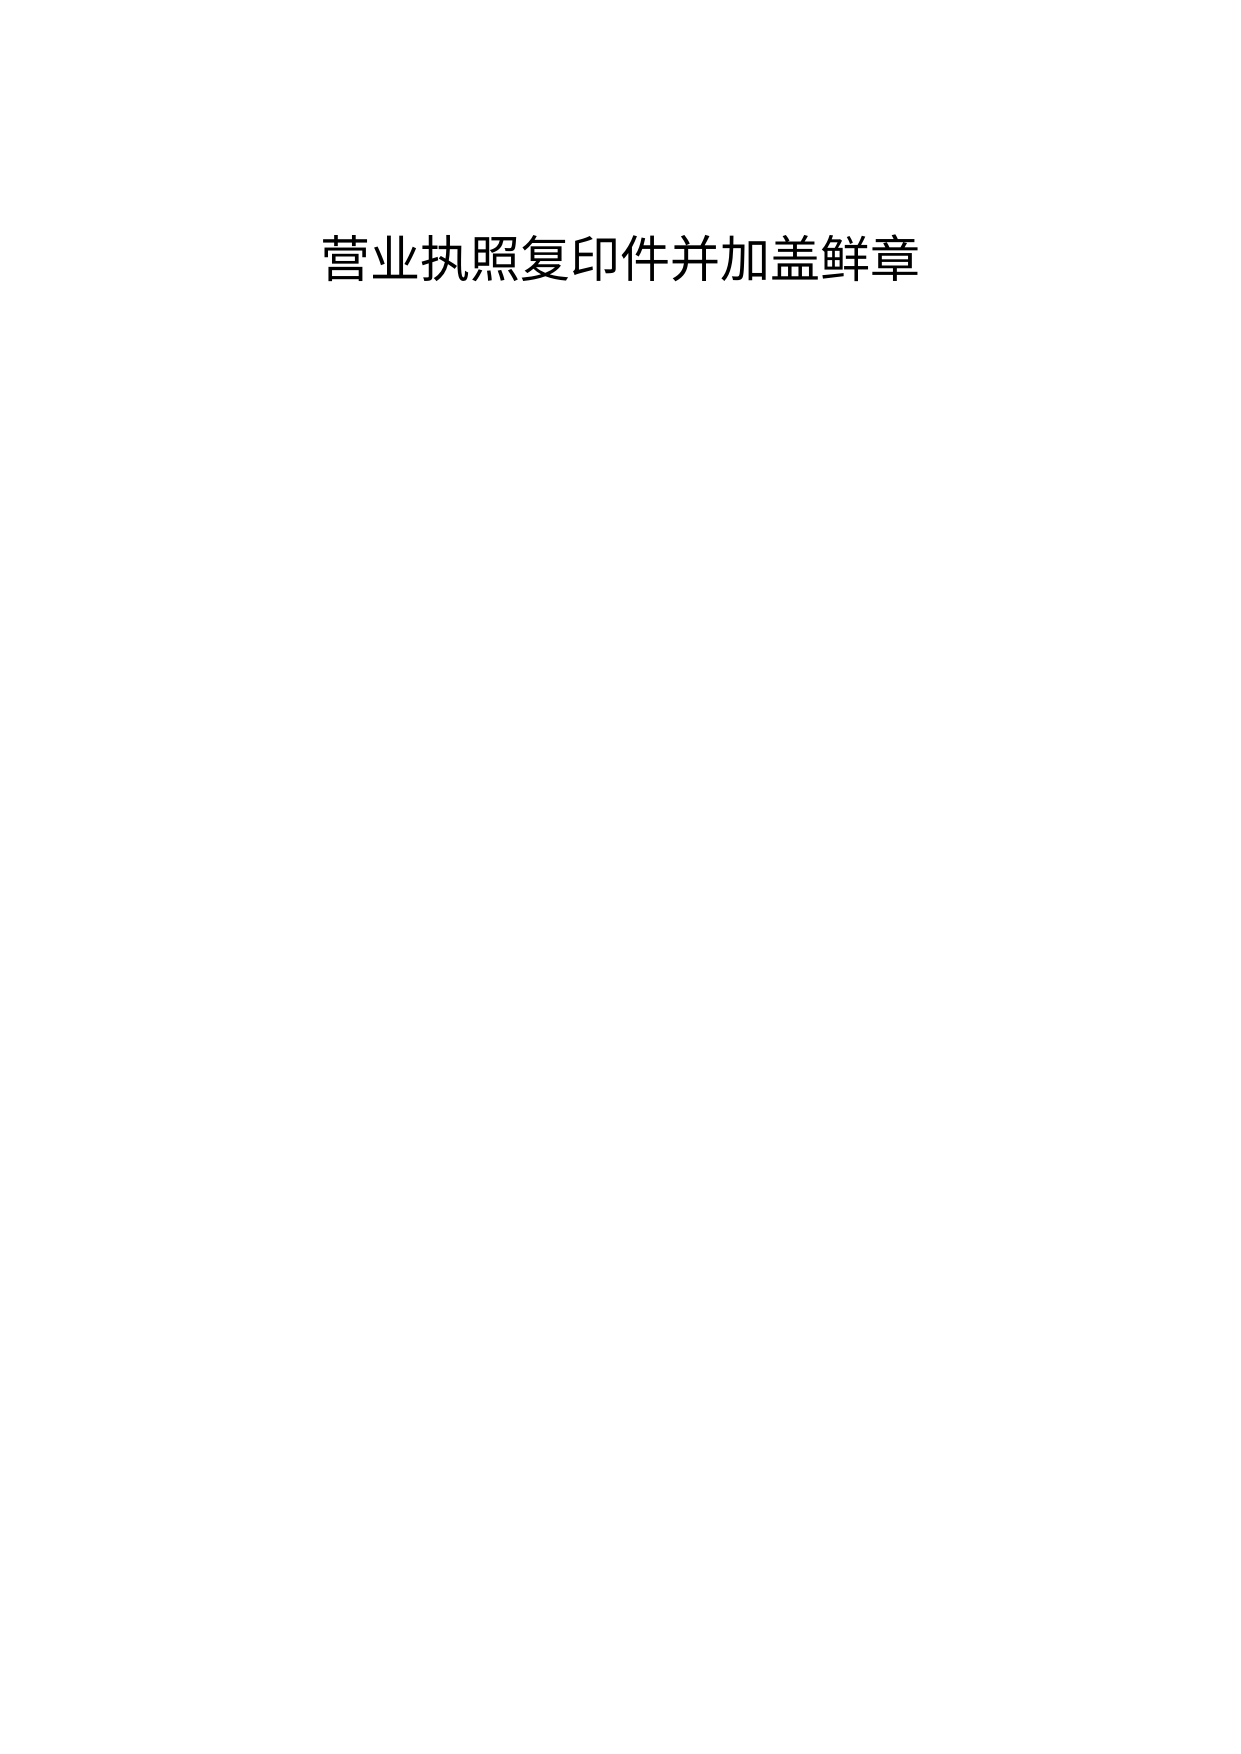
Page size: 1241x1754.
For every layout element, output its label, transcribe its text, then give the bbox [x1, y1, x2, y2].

text 营业执照复印件并加盖鲜章 [187, 194, 1053, 292]
